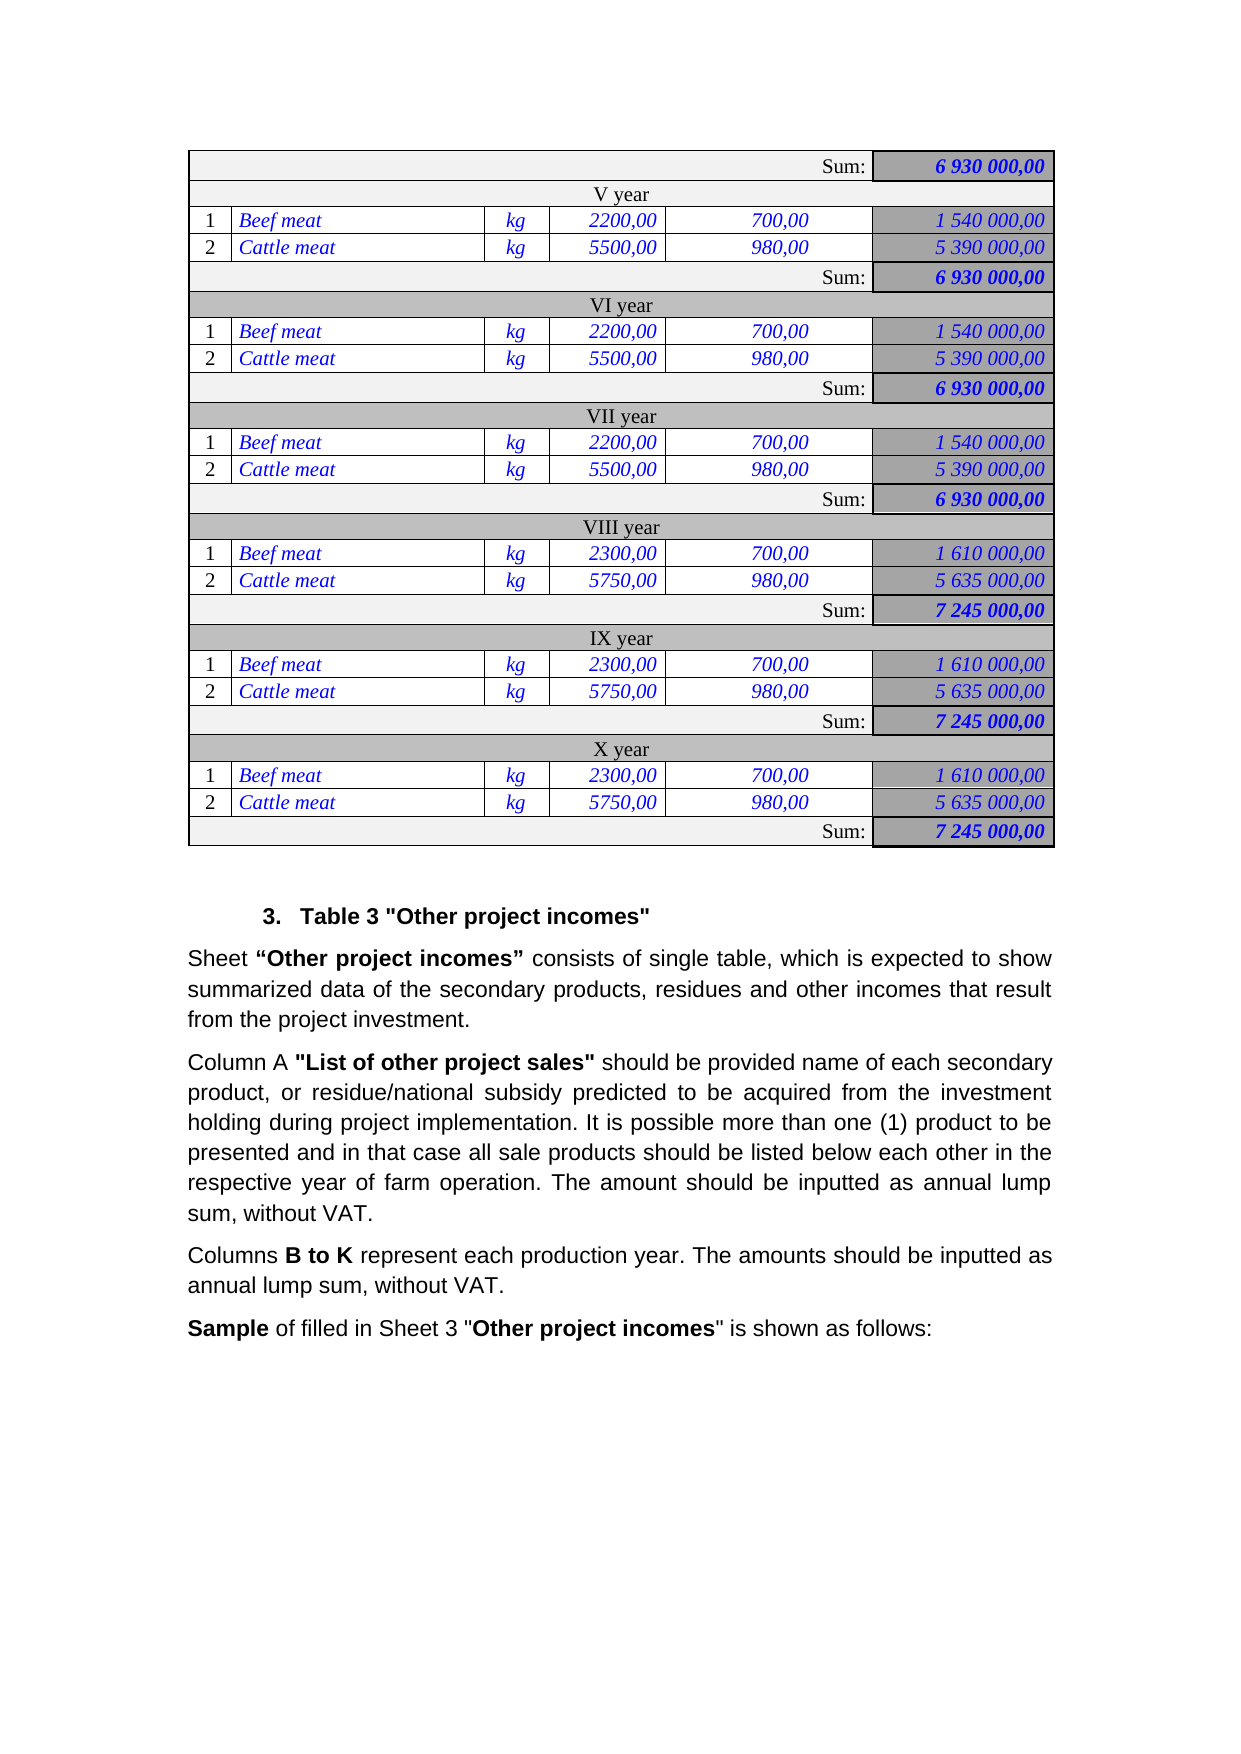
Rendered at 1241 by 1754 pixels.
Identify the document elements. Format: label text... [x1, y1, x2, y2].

table_cell 2200,00 [550, 207, 665, 233]
table_cell 980,00 [666, 789, 872, 816]
table_cell Cattle meat [232, 456, 484, 483]
table_cell 1 610 000,00 [873, 540, 1053, 566]
table_cell 2200,00 [550, 429, 665, 455]
table_cell Cattle meat [232, 567, 484, 594]
table_cell Sum: [190, 595, 872, 623]
table_cell Cattle meat [232, 234, 484, 261]
table_cell Sum: [190, 373, 872, 402]
table_cell 980,00 [666, 345, 872, 372]
table_cell kg [485, 456, 549, 483]
table_cell 5500,00 [550, 345, 665, 372]
table_cell 7 245 000,00 [874, 596, 1053, 623]
table_cell 2300,00 [550, 651, 665, 677]
table_cell 5 635 000,00 [873, 789, 1053, 816]
table_cell 2300,00 [550, 540, 665, 566]
table_cell VІ year [190, 292, 1053, 317]
table_cell Beef meat [232, 429, 484, 455]
table_cell 5500,00 [550, 234, 665, 261]
table_cell 2 [190, 678, 231, 705]
text Sample of filled in Sheet 3 "Other project incomes" is shown as follows: [187, 1315, 1053, 1341]
table_cell 5 635 000,00 [873, 567, 1053, 594]
table_cell 5750,00 [550, 789, 665, 816]
table_cell Beef meat [232, 318, 484, 344]
table_cell Sum: [190, 262, 872, 291]
table_cell 980,00 [666, 234, 872, 261]
table_cell kg [485, 540, 549, 566]
text Columns B to K represent each production year. The amounts should be inputted as annual lump sum, without VAT. [187, 1242, 1053, 1299]
table_cell 2 [190, 456, 231, 483]
table_cell 1 540 000,00 [873, 318, 1053, 344]
table_cell Sum: [190, 151, 872, 180]
table_cell 1 610 000,00 [873, 651, 1053, 677]
table_cell ІХ year [190, 625, 1053, 650]
list Table 3 "Other project incomes" [262, 903, 1053, 929]
table_cell Cattle meat [232, 345, 484, 372]
table_cell 1 [190, 540, 231, 566]
table_cell 980,00 [666, 456, 872, 483]
table_cell VІІІ year [190, 514, 1053, 539]
table_cell 2200,00 [550, 318, 665, 344]
table_cell 980,00 [666, 678, 872, 705]
table_cell Beef meat [232, 762, 484, 787]
table_cell kg [485, 429, 549, 455]
table_cell kg [485, 678, 549, 705]
table_cell Х year [190, 735, 1053, 761]
table_cell 7 245 000,00 [874, 818, 1053, 845]
table_cell 2 [190, 789, 231, 816]
table_cell Beef meat [232, 651, 484, 677]
table_cell 5 390 000,00 [873, 345, 1053, 372]
table_cell 6 930 000,00 [874, 374, 1053, 402]
table_cell 5 390 000,00 [873, 456, 1053, 483]
table_cell 2 [190, 234, 231, 261]
table_cell kg [485, 345, 549, 372]
table_cell 700,00 [666, 540, 872, 566]
table_cell 700,00 [666, 651, 872, 677]
table_cell 2 [190, 345, 231, 372]
table_cell 1 610 000,00 [873, 762, 1053, 787]
table_cell kg [485, 567, 549, 594]
table_cell Sum: [190, 817, 872, 845]
table_cell kg [485, 789, 549, 816]
table_cell Sum: [190, 484, 872, 512]
table_cell kg [485, 762, 549, 787]
table_cell 1 [190, 318, 231, 344]
table_cell 700,00 [666, 207, 872, 233]
table_cell 980,00 [666, 567, 872, 594]
table_cell 5 635 000,00 [873, 678, 1053, 705]
table_cell kg [485, 318, 549, 344]
table_cell Beef meat [232, 540, 484, 566]
table_cell kg [485, 207, 549, 233]
table_cell 700,00 [666, 429, 872, 455]
table_cell 2 [190, 567, 231, 594]
table_cell 5750,00 [550, 678, 665, 705]
table_cell 700,00 [666, 762, 872, 787]
text Column A "List of other project sales" should be provided name of each secondary product, or residue/national subsidy predicted to be acquired from the investment holding during project implementation. It is possible more than one (1) product to be presented and in that case all sale products should be listed below each other in the respective year of farm operation. The amount should be inputted as annual lump sum, without VAT. [187, 1048, 1053, 1226]
table_cell 7 245 000,00 [874, 707, 1053, 734]
table_cell Sum: [190, 706, 872, 734]
table_cell 1 [190, 429, 231, 455]
table_cell 1 540 000,00 [873, 207, 1053, 233]
table_cell 6 930 000,00 [874, 485, 1053, 512]
table_cell 700,00 [666, 318, 872, 344]
table_cell 6 930 000,00 [874, 263, 1053, 291]
text Sheet “Other project incomes” consists of single table, which is expected to show summarized data of the secondary products, residues and other incomes that result from the project investment. [187, 945, 1053, 1032]
table_cell 5750,00 [550, 567, 665, 594]
table_cell 2300,00 [550, 762, 665, 787]
table_cell 5 390 000,00 [873, 234, 1053, 261]
table_cell kg [485, 651, 549, 677]
table_cell VІІ year [190, 403, 1053, 428]
table_cell Beef meat [232, 207, 484, 233]
table_cell 1 [190, 762, 231, 787]
table_cell kg [485, 234, 549, 261]
table_cell 1 [190, 651, 231, 677]
table_cell V year [190, 181, 1053, 206]
table_cell 6 930 000,00 [874, 152, 1053, 180]
table_cell 1 [190, 207, 231, 233]
table_cell Cattle meat [232, 678, 484, 705]
table_cell 1 540 000,00 [873, 429, 1053, 455]
table_cell 5500,00 [550, 456, 665, 483]
table_cell Cattle meat [232, 789, 484, 816]
